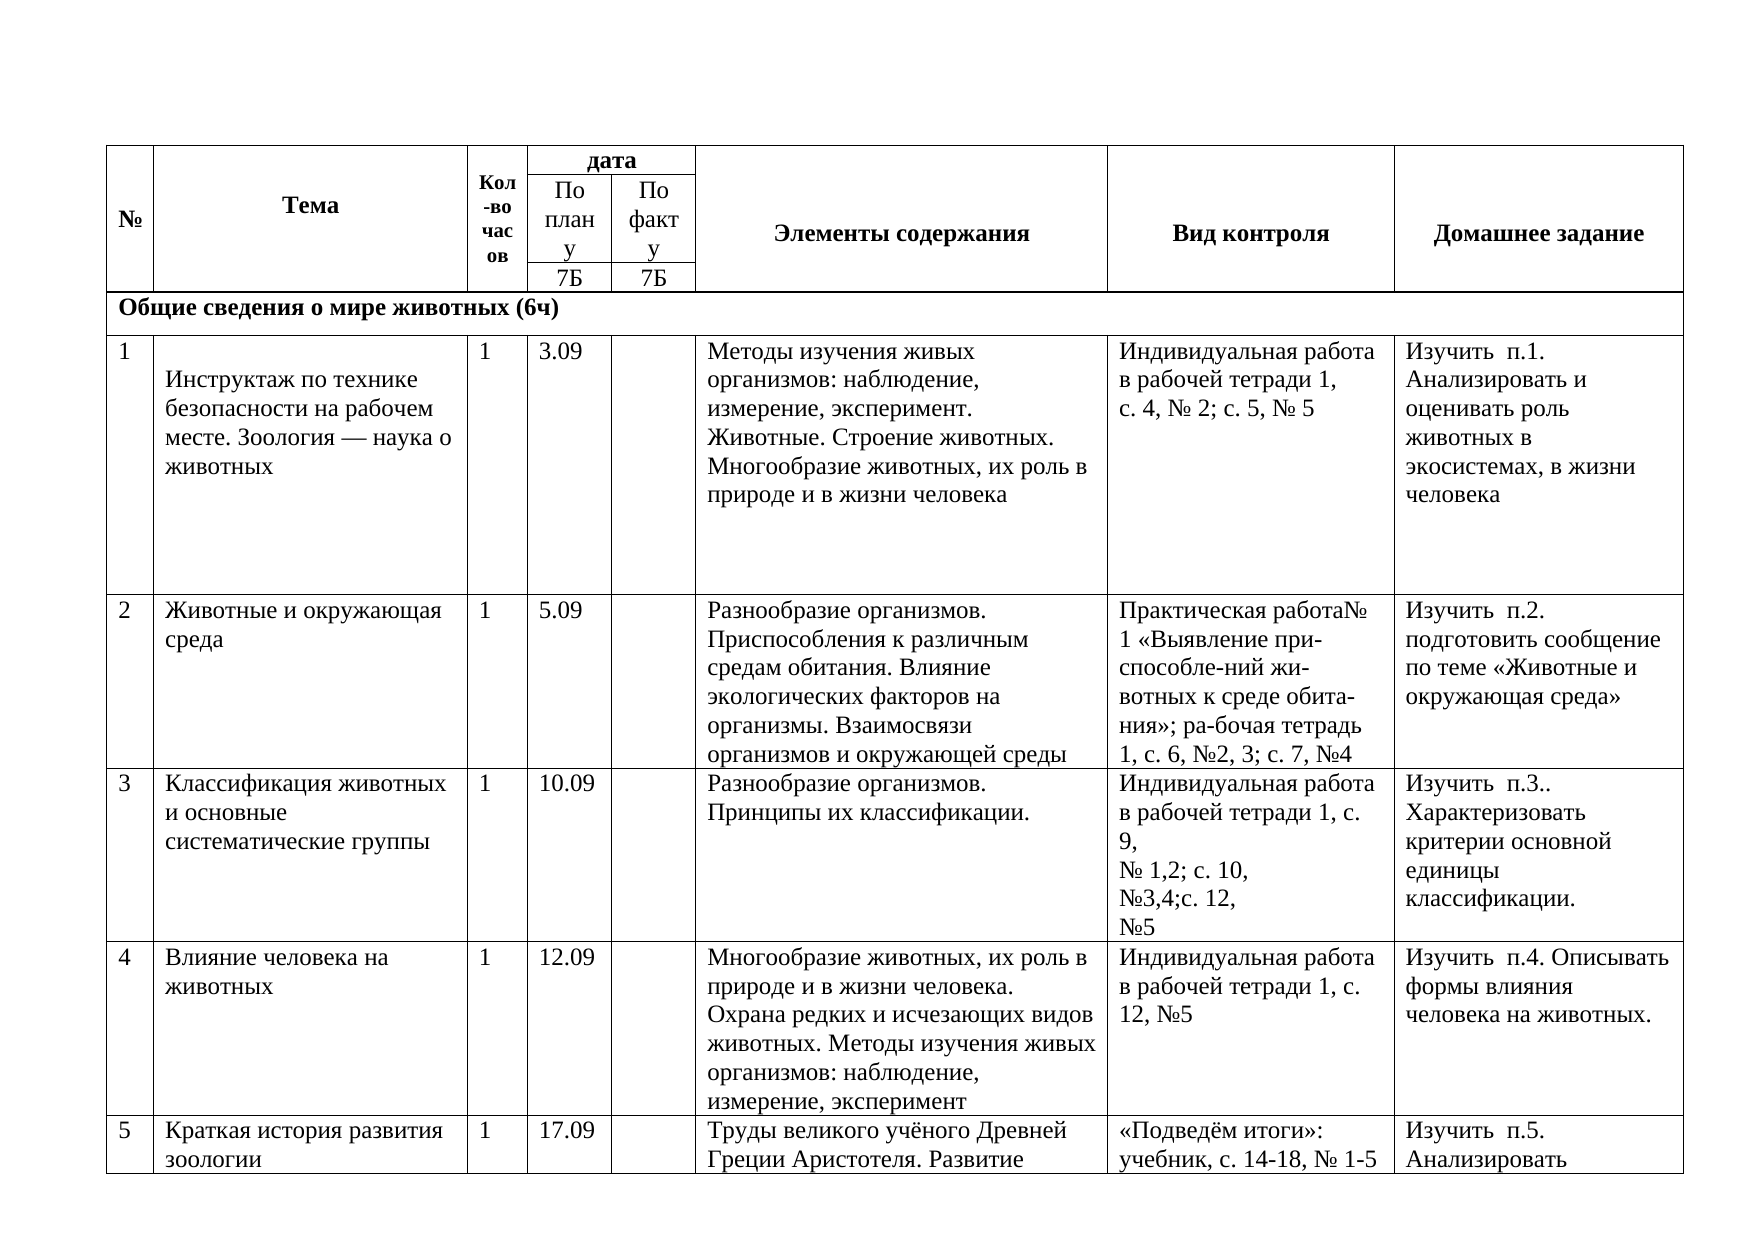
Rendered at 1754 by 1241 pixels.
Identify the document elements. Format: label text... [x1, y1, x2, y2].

table_cell По факту [612, 175, 695, 262]
table_cell 10.09 [528, 769, 611, 941]
table_cell [612, 1116, 695, 1173]
table_cell Общие сведения о мире животных (6ч) [107, 293, 1683, 335]
table_cell 12.09 [528, 942, 611, 1114]
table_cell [1108, 1116, 1394, 1173]
table_header Домашнее задание [1395, 146, 1683, 291]
table_cell По плану [528, 175, 611, 262]
table_cell 1 [468, 336, 527, 594]
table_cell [154, 1116, 467, 1173]
table_cell Методы изучения живых организмов: наблюдение, измерение, эксперимент. Животные. Строение животных. Многообразие животных, их роль в природе и в жизни человека [696, 336, 1107, 594]
table_cell Индивидуальная работа в рабочей тетради 1, с. 9, № 1,2; с. 10, №3,4;с. 12, №5 [1108, 769, 1394, 941]
table_cell 1 [468, 595, 527, 767]
table_cell 2 [107, 595, 153, 767]
table_cell [612, 336, 695, 594]
table_cell [612, 595, 695, 767]
table_cell Индивидуальная работа в рабочей тетради 1, с. 4, № 2; с. 5, № 5 [1108, 336, 1394, 594]
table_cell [696, 1116, 1107, 1173]
table_cell 7Б [612, 263, 695, 291]
table_cell 1 [107, 336, 153, 594]
table_cell Разнообразие организмов. Приспособления к различным средам обитания. Влияние экологических факторов на организмы. Взаимосвязи организмов и окружающей среды [696, 595, 1107, 767]
table_cell 5 [107, 1116, 153, 1173]
table_cell Влияние человека на животных [154, 942, 467, 1114]
table_header Тема [154, 146, 467, 291]
table_cell 1 [468, 769, 527, 941]
table_cell Классификация животных и основные систематические группы [154, 769, 467, 941]
table_cell 3 [107, 769, 153, 941]
table_cell Животные и окружающая среда [154, 595, 467, 767]
table_cell [612, 942, 695, 1114]
table_cell 1 [468, 942, 527, 1114]
table_cell 1 [468, 1116, 527, 1173]
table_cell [1395, 1116, 1683, 1173]
table_header дата [528, 146, 695, 174]
table_header Элементы содержания [696, 146, 1107, 291]
table_cell Многообразие животных, их роль в природе и в жизни человека. Охрана редких и исчезающих видов животных. Методы изучения живых организмов: наблюдение, измерение, эксперимент [696, 942, 1107, 1114]
table_header Кол-во часов [468, 146, 527, 291]
table_cell 5.09 [528, 595, 611, 767]
table_cell Разнообразие организмов. Принципы их классификации. [696, 769, 1107, 941]
table_cell Изучить п.3.. Характеризовать критерии основной единицы классификации. [1395, 769, 1683, 941]
table_header № [107, 146, 153, 291]
table_cell 17.09 [528, 1116, 611, 1173]
table_cell 3.09 [528, 336, 611, 594]
table_cell Инструктаж по технике безопасности на рабочем месте. Зоология — наука о животных [154, 336, 467, 594]
table_cell Индивидуальная работа в рабочей тетради 1, с. 12, №5 [1108, 942, 1394, 1114]
table_cell 4 [107, 942, 153, 1114]
table_cell [612, 769, 695, 941]
table_cell 7Б [528, 263, 611, 291]
table_cell Практическая работа№ 1 «Выявление при-способле-ний жи-вотных к среде обита-ния»; ра-бочая тетрадь 1, с. 6, №2, 3; с. 7, №4 [1108, 595, 1394, 767]
table_cell Изучить п.1. Анализировать и оценивать роль животных в экосистемах, в жизни человека [1395, 336, 1683, 594]
table_cell Изучить п.2. подготовить сообщение по теме «Животные и окружающая среда» [1395, 595, 1683, 767]
table_header Вид контроля [1108, 146, 1394, 291]
table_cell Изучить п.4. Описывать формы влияния человека на животных. [1395, 942, 1683, 1114]
